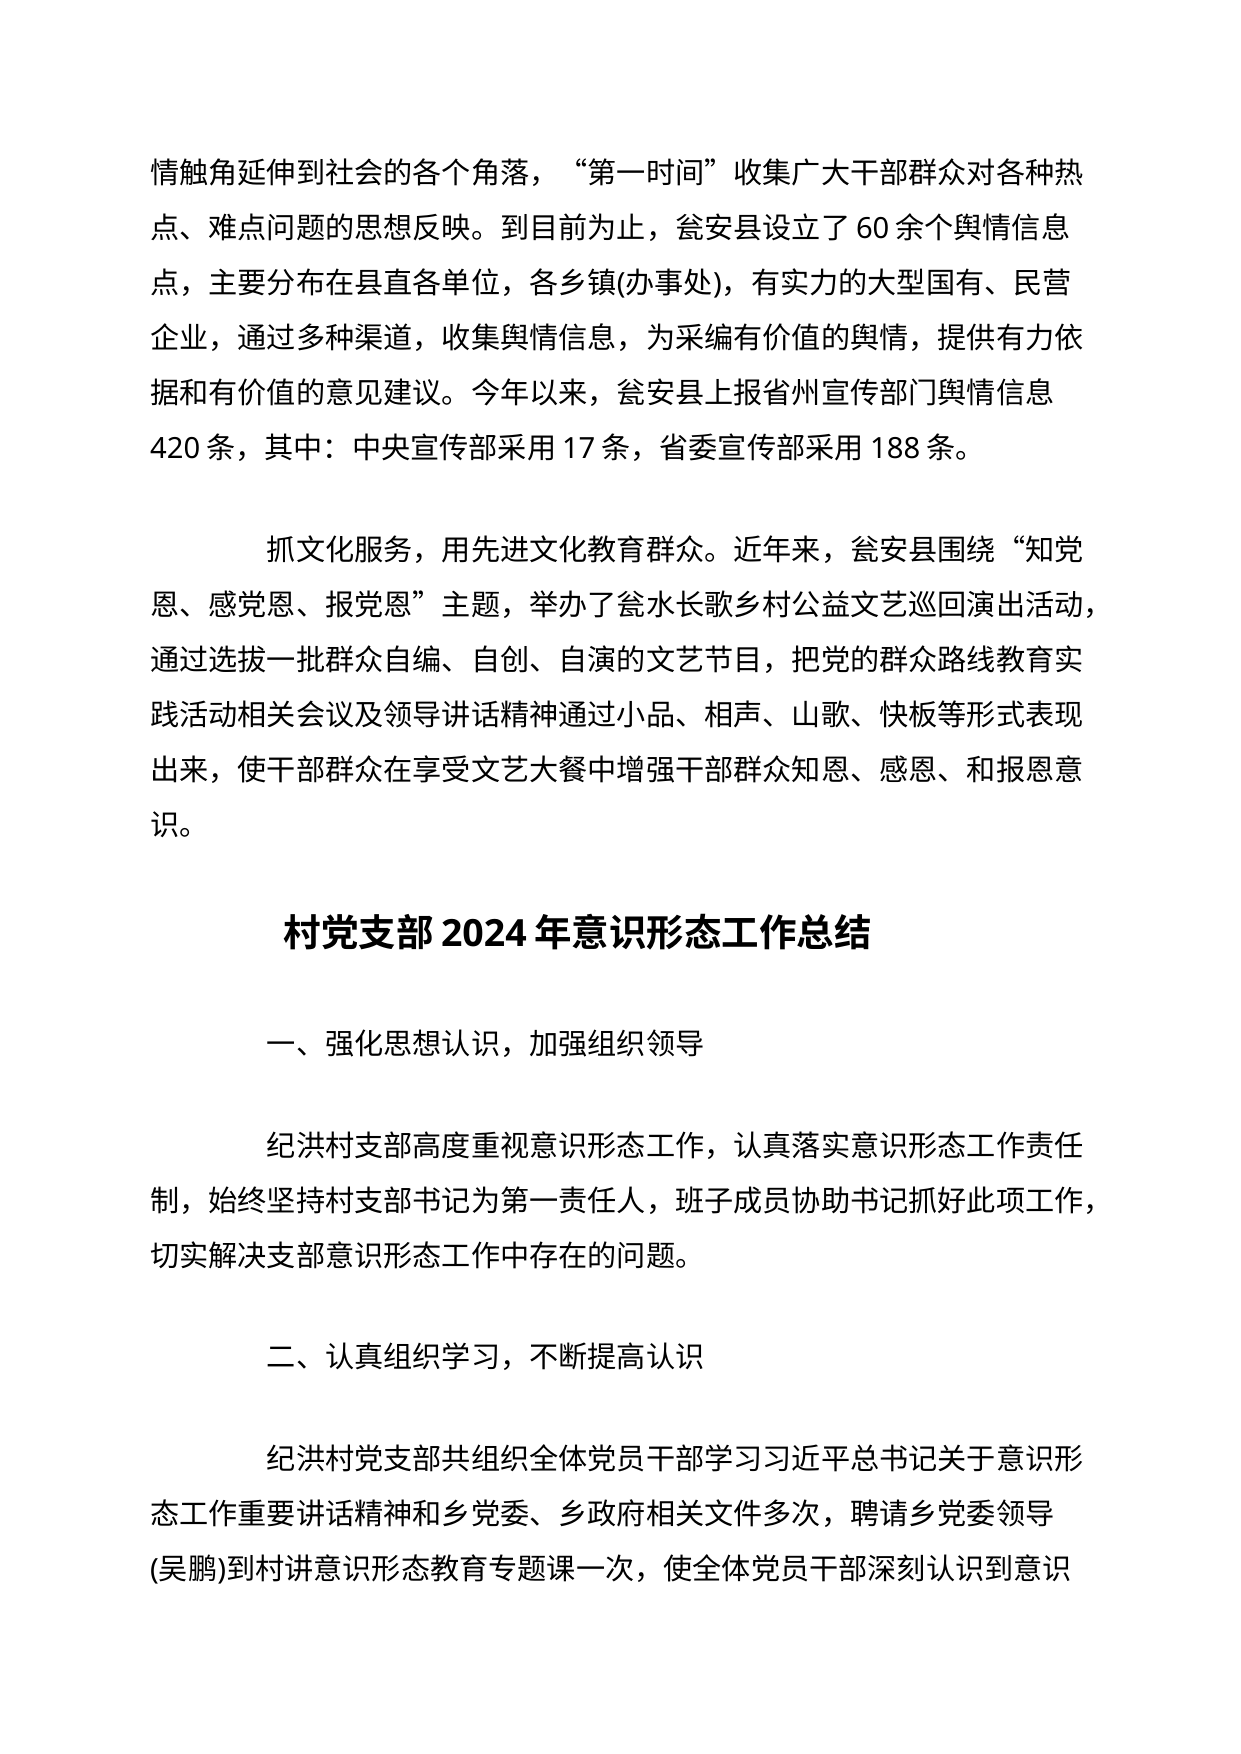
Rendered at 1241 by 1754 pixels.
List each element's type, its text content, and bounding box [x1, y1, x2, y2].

text 纪洪村支部高度重视意识形态工作，认真落实意识形态工作责任制，始终坚持村支部书记为第一责任人，班子成员协助书记抓好此项工作，切实解决支部意识形态工作中存在的问题。 [150, 1122, 1090, 1274]
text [150, 150, 1090, 467]
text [150, 1436, 1090, 1588]
text 一、强化思想认识，加强组织领导 [150, 1021, 1090, 1063]
text 村党支部2024年意识形态工作总结 [150, 903, 1090, 957]
text 二、认真组织学习，不断提高认识 [150, 1334, 1090, 1376]
text 抓文化服务，用先进文化教育群众。近年来，瓮安县围绕“知党恩、感党恩、报党恩”主题，举办了瓮水长歌乡村公益文艺巡回演出活动，通过选拔一批群众自编、自创、自演的文艺节目，把党的群众路线教育实践活动相关会议及领导讲话精神通过小品、相声、山歌、快板等形式表现出来，使干部群众在享受文艺大餐中增强干部群众知恩、感恩、和报恩意识。 [150, 527, 1090, 843]
